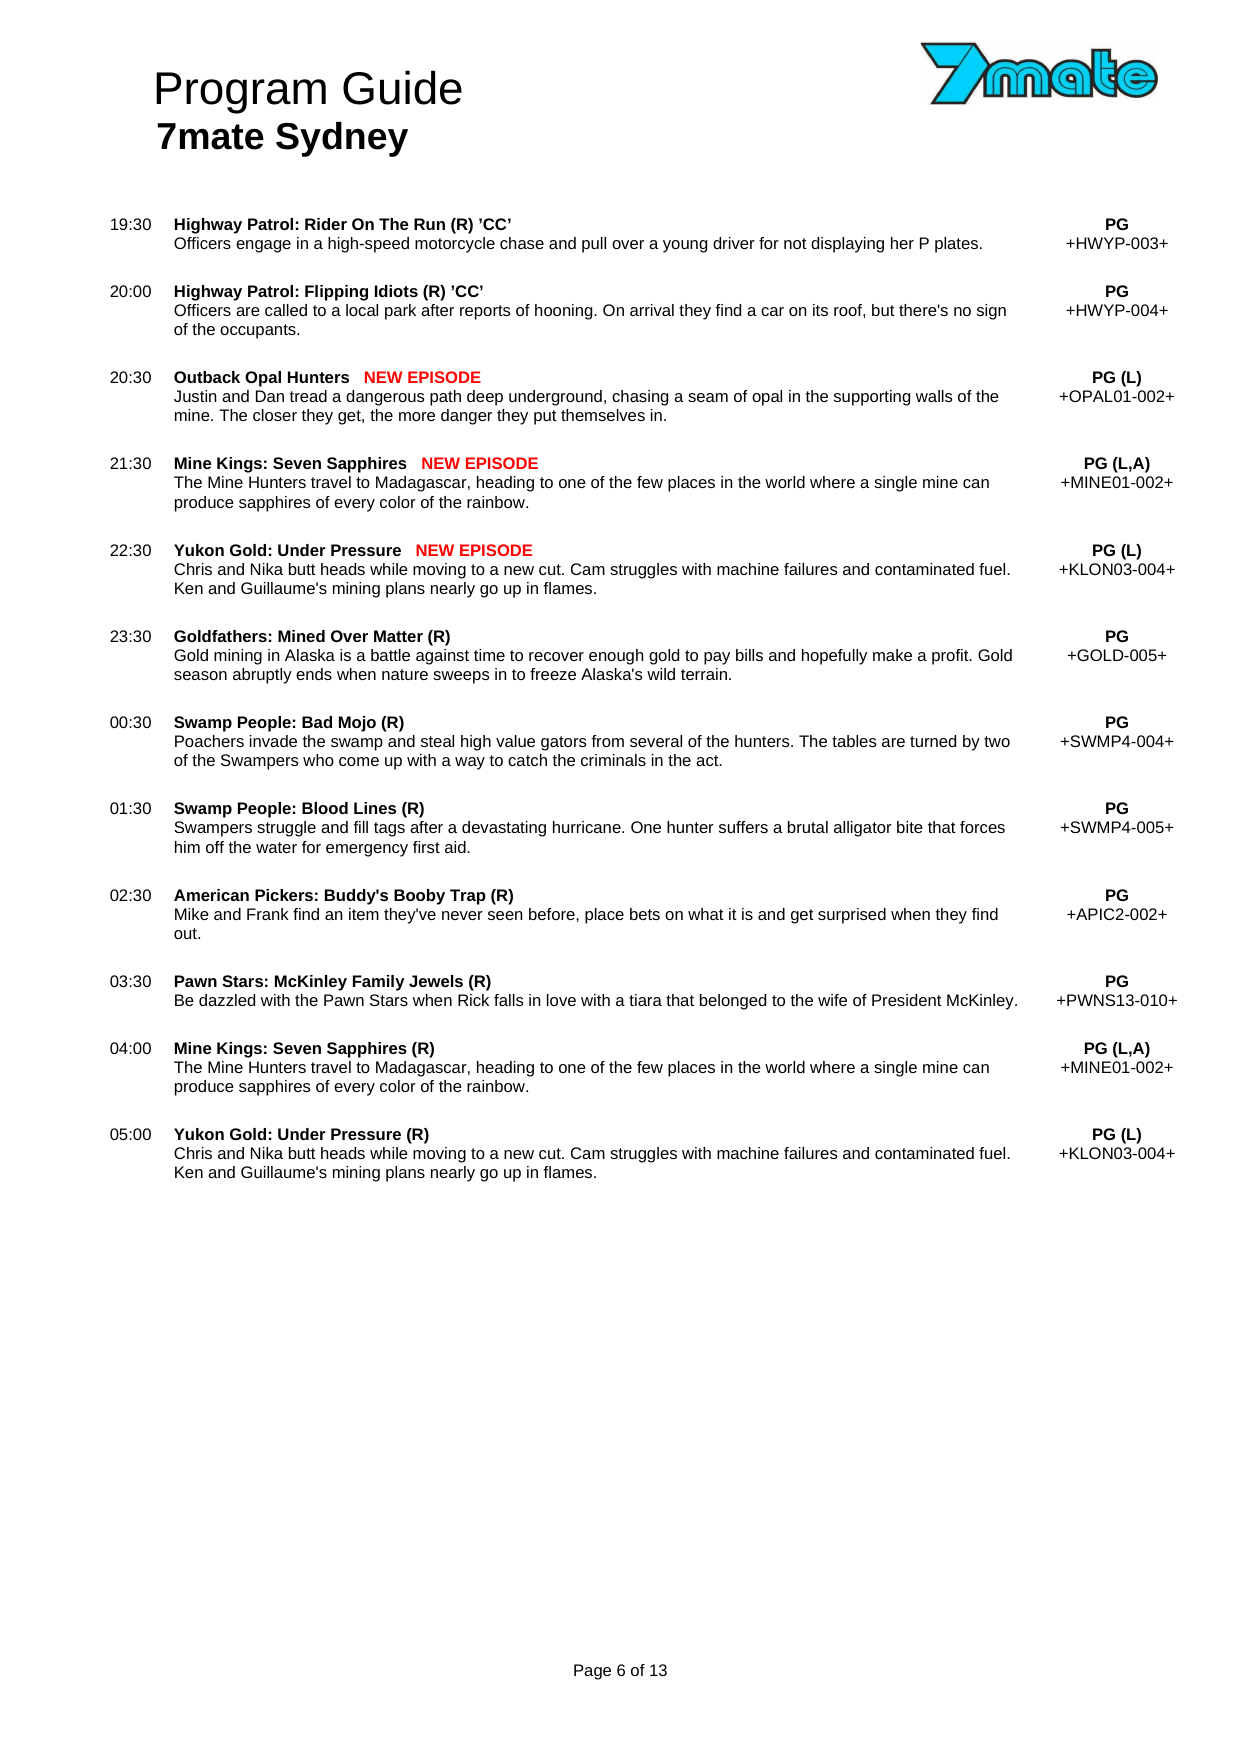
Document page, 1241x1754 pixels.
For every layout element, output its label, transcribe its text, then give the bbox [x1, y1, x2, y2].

table_header Highway Patrol: Flipping Idiots (R) ’CC’ Officers are called to a local park after reports of hooning. On arrival they find a car on its roof, but there's no sign of the occupants. [163, 282, 1033, 339]
table_header PG (L) +OPAL01-002+ [1034, 368, 1200, 425]
table_header 01:30 [63, 799, 162, 857]
table_header 20:00 [63, 282, 162, 339]
table_header PG +HWYP-004+ [1034, 282, 1200, 339]
table_header PG (L,A) +MINE01-002+ [1034, 1039, 1200, 1096]
table_header 02:30 [63, 885, 162, 943]
table_header 21:30 [63, 454, 162, 512]
table_header PG +SWMP4-004+ [1034, 713, 1200, 770]
table_header Swamp People: Bad Mojo (R) Poachers invade the swamp and steal high value gators from several of the hunters. The tables are turned by two of the Swampers who come up with a way to catch the criminals in the act. [163, 713, 1033, 770]
table_header Yukon Gold: Under Pressure (R) Chris and Nika butt heads while moving to a new cut. Cam struggles with machine failures and contaminated fuel. Ken and Guillaume's mining plans nearly go up in flames. [163, 1125, 1033, 1182]
picture [920, 41, 1159, 105]
table_header Goldfathers: Mined Over Matter (R) Gold mining in Alaska is a battle against time to recover enough gold to pay bills and hopefully make a profit. Gold season abruptly ends when nature sweeps in to freeze Alaska's wild terrain. [163, 627, 1033, 684]
table_header 22:30 [63, 540, 162, 598]
table_header PG (L) +KLON03-004+ [1034, 540, 1200, 598]
table_header Yukon Gold: Under Pressure NEW EPISODE Chris and Nika butt heads while moving to a new cut. Cam struggles with machine failures and contaminated fuel. Ken and Guillaume's mining plans nearly go up in flames. [163, 540, 1033, 598]
table_header Mine Kings: Seven Sapphires NEW EPISODE The Mine Hunters travel to Madagascar, heading to one of the few places in the world where a single mine can produce sapphires of every color of the rainbow. [163, 454, 1033, 512]
table_header PG +GOLD-005+ [1034, 627, 1200, 684]
table_header PG +SWMP4-005+ [1034, 799, 1200, 857]
table_header PG +APIC2-002+ [1034, 885, 1200, 943]
table_header PG +HWYP-003+ [1034, 215, 1200, 253]
table_header Pawn Stars: McKinley Family Jewels (R) Be dazzled with the Pawn Stars when Rick falls in love with a tiara that belonged to the wife of President McKinley. [163, 972, 1033, 1010]
table_header Outback Opal Hunters NEW EPISODE Justin and Dan tread a dangerous path deep underground, chasing a seam of opal in the supporting walls of the mine. The closer they get, the more danger they put themselves in. [163, 368, 1033, 425]
table_header 19:30 [63, 215, 162, 253]
table_header American Pickers: Buddy's Booby Trap (R) Mike and Frank find an item they've never seen before, place bets on what it is and get surprised when they find out. [163, 885, 1033, 943]
table_header Highway Patrol: Rider On The Run (R) ’CC’ Officers engage in a high-speed motorcycle chase and pull over a young driver for not displaying her P plates. [163, 215, 1033, 253]
table_header Swamp People: Blood Lines (R) Swampers struggle and fill tags after a devastating hurricane. One hunter suffers a brutal alligator bite that forces him off the water for emergency first aid. [163, 799, 1033, 857]
table_header Mine Kings: Seven Sapphires (R) The Mine Hunters travel to Madagascar, heading to one of the few places in the world where a single mine can produce sapphires of every color of the rainbow. [163, 1039, 1033, 1096]
table_header PG +PWNS13-010+ [1034, 972, 1200, 1010]
table_header 00:30 [63, 713, 162, 770]
table_header 04:00 [63, 1039, 162, 1096]
table_header 20:30 [63, 368, 162, 425]
table_header PG (L,A) +MINE01-002+ [1034, 454, 1200, 512]
table_header PG (L) +KLON03-004+ [1034, 1125, 1200, 1182]
table_header 03:30 [63, 972, 162, 1010]
table_header 23:30 [63, 627, 162, 684]
table_header 05:00 [63, 1125, 162, 1182]
